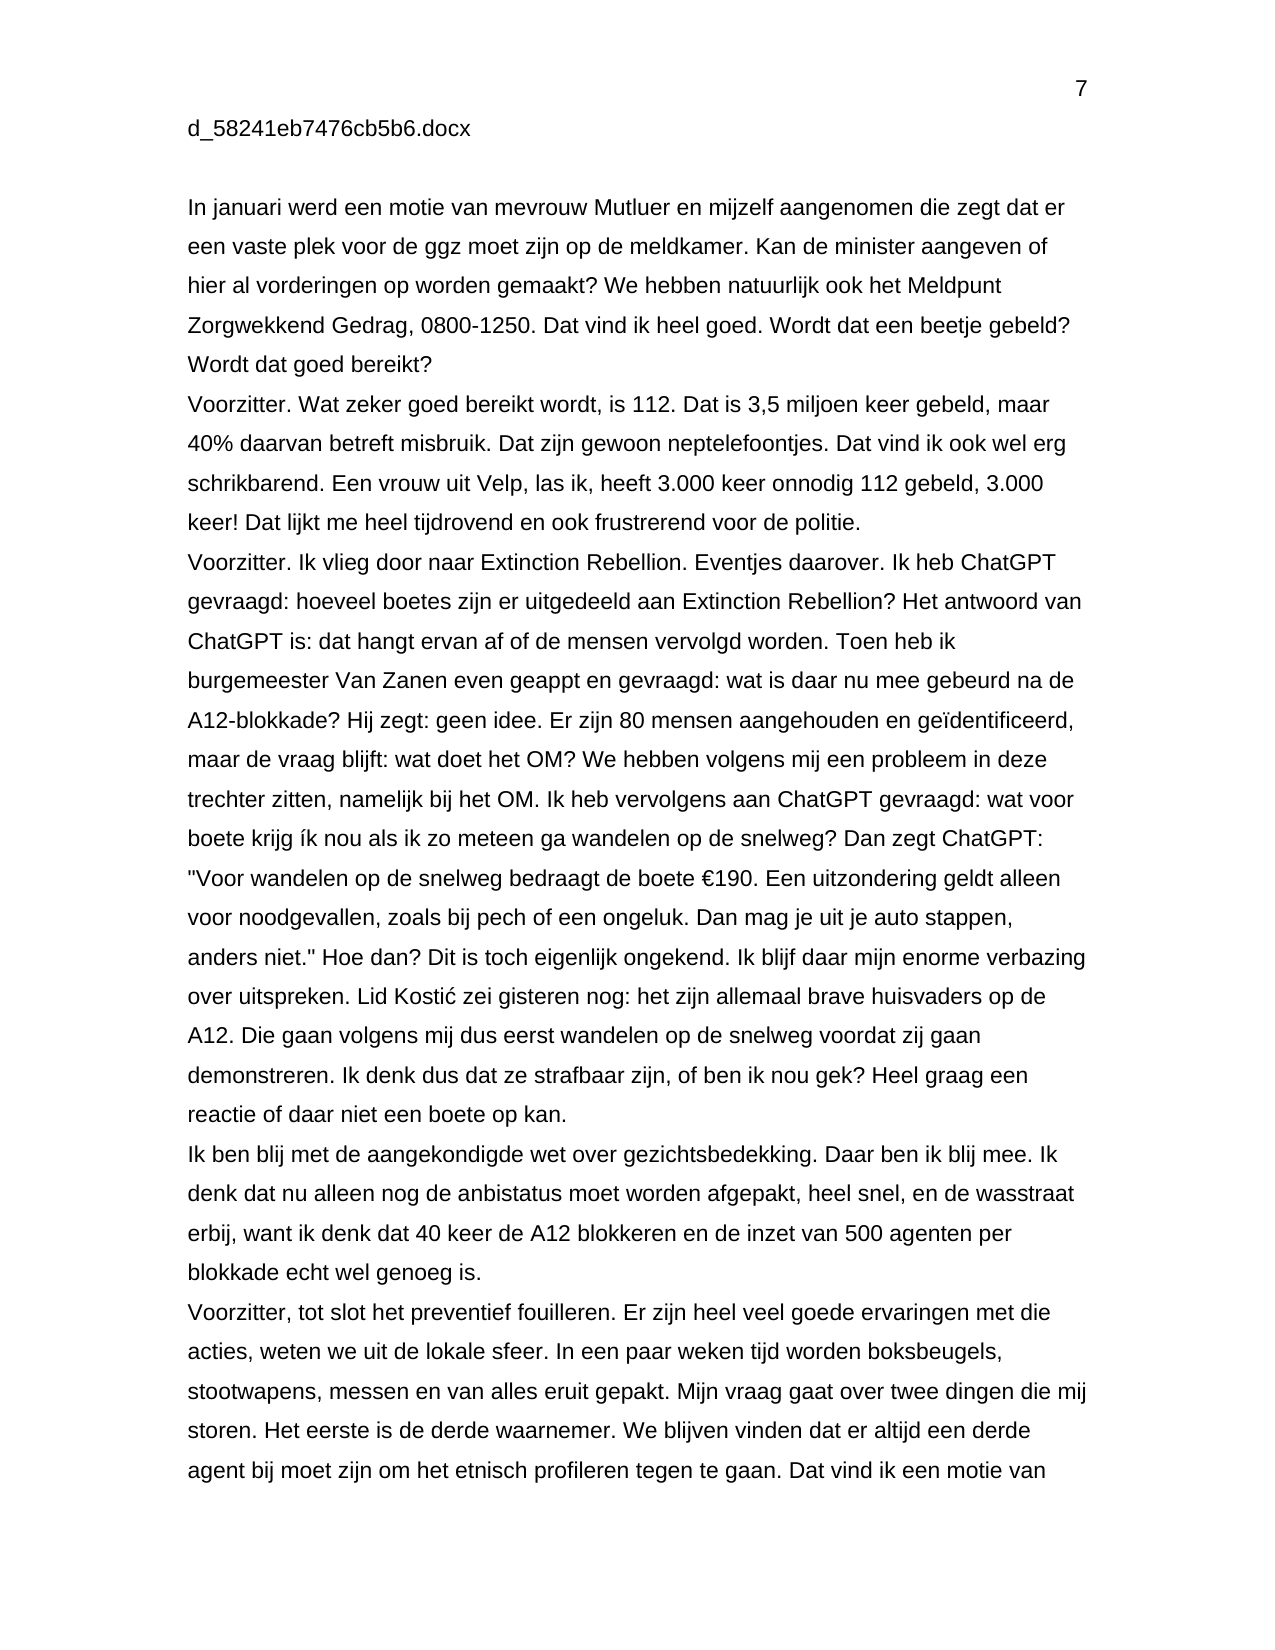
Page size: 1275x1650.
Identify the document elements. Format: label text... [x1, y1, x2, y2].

text Voorzitter. Ik vlieg door naar Extinction Rebellion. Eventjes daarover. Ik heb ChatGPT gevraagd: hoeveel boetes zijn er uitgedeeld aan Extinction Rebellion? Het antwoord van ChatGPT is: dat hangt ervan af of de mensen vervolgd worden. Toen heb ik burgemeester Van Zanen even geappt en gevraagd: wat is daar nu mee gebeurd na de A12-blokkade? Hij zegt: geen idee. Er zijn 80 mensen aangehouden en geïdentificeerd, maar de vraag blijft: wat doet het OM? We hebben volgens mij een probleem in deze trechter zitten, namelijk bij het OM. Ik heb vervolgens aan ChatGPT gevraagd: wat voor boete krijg ík nou als ik zo meteen ga wandelen op de snelweg? Dan zegt ChatGPT: "Voor wandelen op de snelweg bedraagt de boete €190. Een uitzondering geldt alleen voor noodgevallen, zoals bij pech of een ongeluk. Dan mag je uit je auto stappen, anders niet." Hoe dan? Dit is toch eigenlijk ongekend. Ik blijf daar mijn enorme verbazing over uitspreken. Lid Kostić zei gisteren nog: het zijn allemaal brave huisvaders op de A12. Die gaan volgens mij dus eerst wandelen op de snelweg voordat zij gaan demonstreren. Ik denk dus dat ze strafbaar zijn, of ben ik nou gek? Heel graag een reactie of daar niet een boete op kan. [187, 549, 1087, 1128]
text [187, 1299, 1087, 1483]
text Ik ben blij met de aangekondigde wet over gezichtsbedekking. Daar ben ik blij mee. Ik denk dat nu alleen nog de anbistatus moet worden afgepakt, heel snel, en de wasstraat erbij, want ik denk dat 40 keer de A12 blokkeren en de inzet van 500 agenten per blokkade echt wel genoeg is. [187, 1141, 1087, 1286]
text In januari werd een motie van mevrouw Mutluer en mijzelf aangenomen die zegt dat er een vaste plek voor de ggz moet zijn op de meldkamer. Kan de minister aangeven of hier al vorderingen op worden gemaakt? We hebben natuurlijk ook het Meldpunt Zorgwekkend Gedrag, 0800-1250. Dat vind ik heel goed. Wordt dat een beetje gebeld? Wordt dat goed bereikt? [187, 193, 1087, 378]
text Voorzitter. Wat zeker goed bereikt wordt, is 112. Dat is 3,5 miljoen keer gebeld, maar 40% daarvan betreft misbruik. Dat zijn gewoon neptelefoontjes. Dat vind ik ook wel erg schrikbarend. Een vrouw uit Velp, las ik, heeft 3.000 keer onnodig 112 gebeld, 3.000 keer! Dat lijkt me heel tijdrovend en ook frustrerend voor de politie. [187, 391, 1087, 536]
